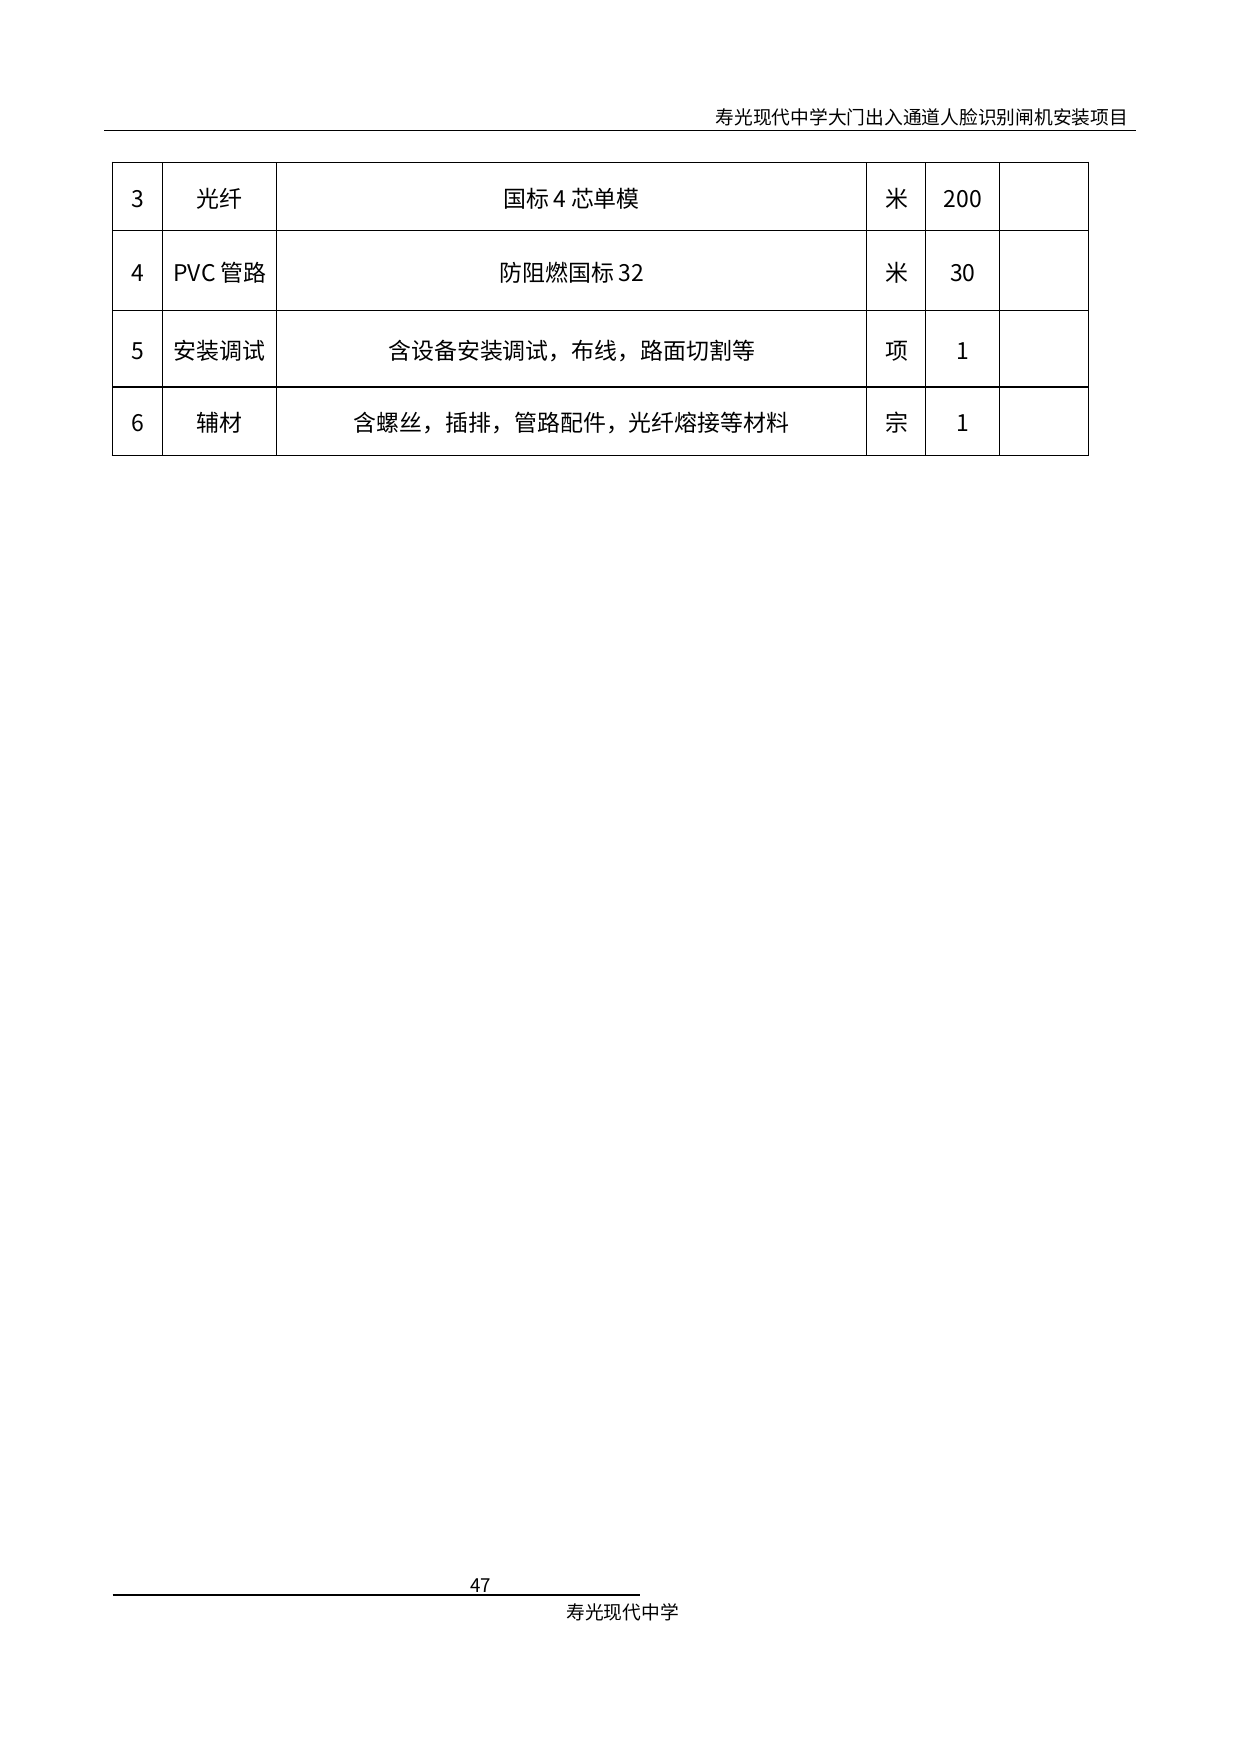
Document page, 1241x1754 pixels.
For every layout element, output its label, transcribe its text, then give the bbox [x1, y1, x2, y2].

table_cell 米 [867, 231, 925, 310]
table_cell 项 [867, 311, 925, 386]
table_cell 1 [926, 311, 999, 386]
table_cell 1 [926, 388, 999, 454]
table_cell 安装调试 [163, 311, 276, 386]
table_cell 6 [113, 388, 162, 454]
table_cell 宗 [867, 388, 925, 454]
table_cell 30 [926, 231, 999, 310]
table_cell PVC管路 [163, 231, 276, 310]
table_cell 3 [113, 163, 162, 230]
table_cell [1000, 311, 1088, 386]
table_cell [1000, 163, 1088, 230]
table_cell 光纤 [163, 163, 276, 230]
table_cell 米 [867, 163, 925, 230]
table_cell 含设备安装调试，布线，路面切割等 [277, 311, 866, 386]
table_cell 含螺丝，插排，管路配件，光纤熔接等材料 [277, 388, 866, 454]
table_cell [1000, 231, 1088, 310]
table_cell 200 [926, 163, 999, 230]
table_cell 4 [113, 231, 162, 310]
table_cell 防阻燃国标32 [277, 231, 866, 310]
table_cell 5 [113, 311, 162, 386]
table_cell 国标4芯单模 [277, 163, 866, 230]
table_cell 辅材 [163, 388, 276, 454]
table_cell [1000, 388, 1088, 454]
